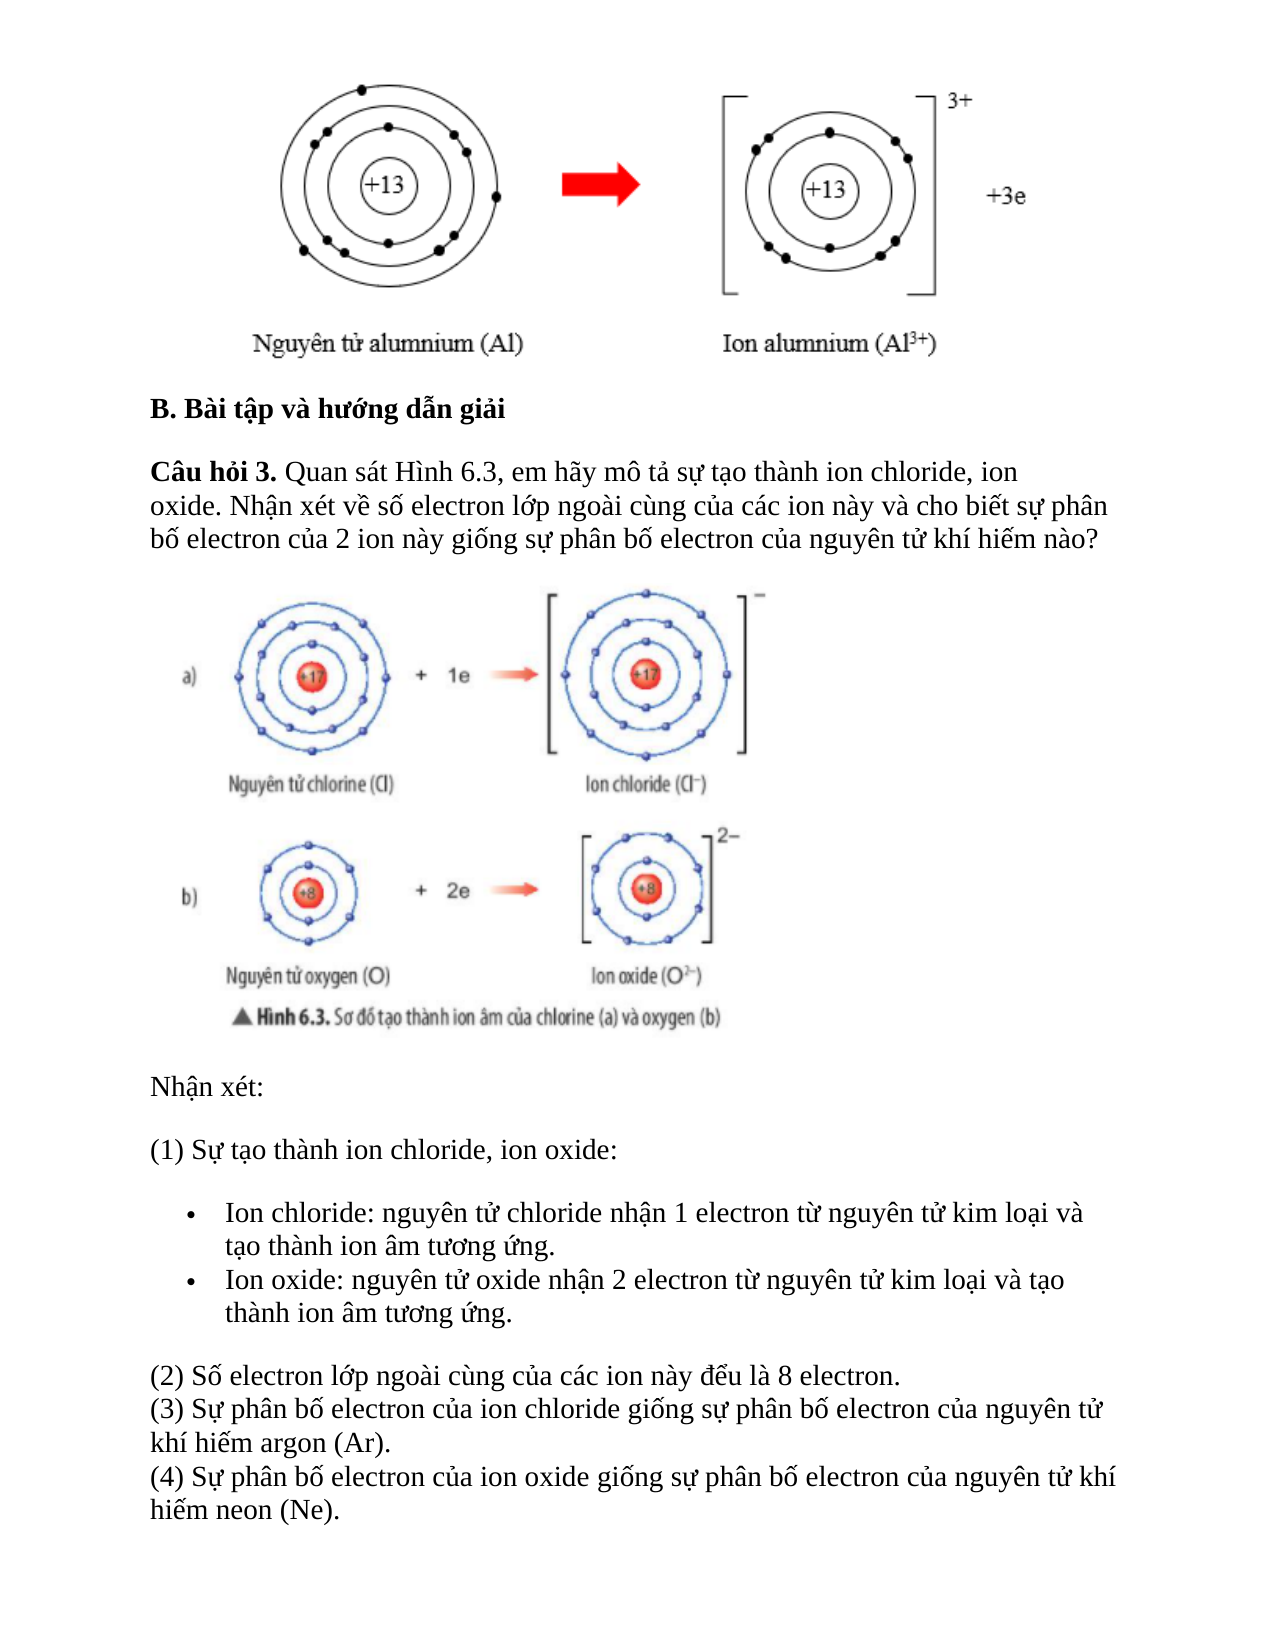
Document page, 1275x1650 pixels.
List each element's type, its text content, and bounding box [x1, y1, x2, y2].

list Ion oxide: nguyên tử oxide nhận 2 electron từ nguyên tử kim loại và tạo thành ion âm tương ứng. [187, 1262, 1125, 1329]
list Ion chloride: nguyên tử chloride nhận 1 electron từ nguyên tử kim loại và tạo thành ion âm tương ứng. [187, 1195, 1125, 1262]
text Nhận xét: [150, 1069, 1125, 1103]
text (2) Số electron lớp ngoài cùng của các ion này đểu là 8 electron. (3) Sự phân bố electron của ion chloride giống sự phân bố electron của nguyên tử khí hiếm argon (Ar). (4) Sự phân bố electron của ion oxide giống sự phân bố electron của nguyên tử khí hiếm neon (Ne). [150, 1358, 1125, 1526]
text (1) Sự tạo thành ion chloride, ion oxide: [150, 1132, 1125, 1166]
picture [150, 583, 789, 1041]
text Câu hỏi 3. Quan sát Hình 6.3, em hãy mô tả sự tạo thành ion chloride, ion oxide. Nhận xét về số electron lớp ngoài cùng của các ion này và cho biết sự phân bố electron của 2 ion này giống sự phân bố electron của nguyên tử khí hiếm nào? [150, 454, 1125, 555]
picture [241, 75, 1034, 363]
text B. Bài tập và hướng dẫn giải [150, 391, 1125, 425]
